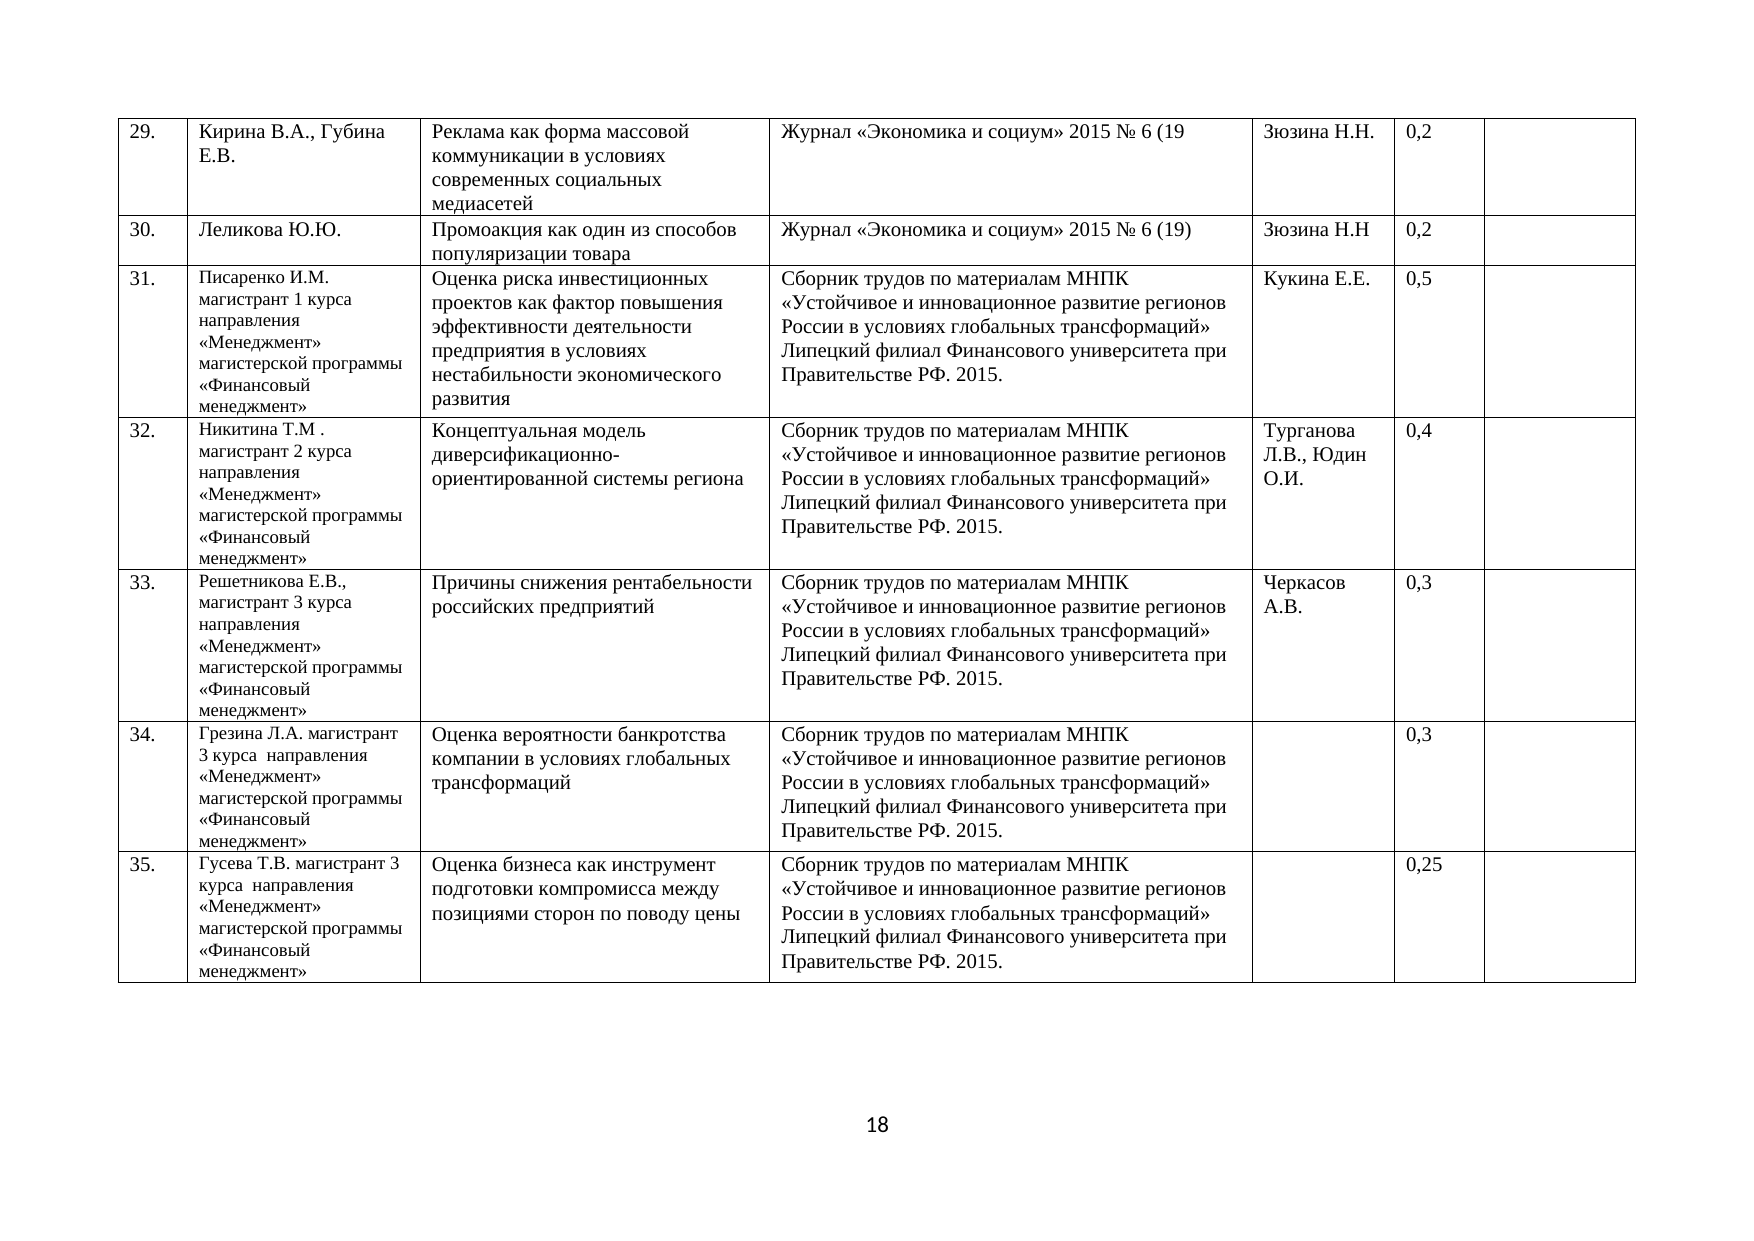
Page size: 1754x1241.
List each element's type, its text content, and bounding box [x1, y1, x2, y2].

table_cell Решетникова Е.В., магистрант 3 курса направления «Менеджмент» магистерской программы «Финансовый менеджмент» [188, 570, 420, 721]
table_cell Концептуальная модель диверсификационно-ориентированной системы региона [421, 418, 769, 569]
table_cell Грезина Л.А. магистрант 3 курса направления «Менеджмент» магистерской программы «Финансовый менеджмент» [188, 722, 420, 851]
table_cell Никитина Т.М . магистрант 2 курса направления «Менеджмент» магистерской программы «Финансовый менеджмент» [188, 418, 420, 569]
table_cell [119, 216, 187, 265]
table_cell Леликова Ю.Ю. [188, 216, 420, 265]
table_cell 0,3 [1395, 722, 1484, 851]
table_cell [1485, 722, 1635, 851]
table_cell [119, 266, 187, 417]
table_cell Кукина Е.Е. [1253, 266, 1394, 417]
table_cell Промоакция как один из способов популяризации товара [421, 216, 769, 265]
table_cell Зюзина Н.Н. [1253, 119, 1394, 215]
table_cell [1253, 722, 1394, 851]
table_cell Черкасов А.В. [1253, 570, 1394, 721]
table_cell Кирина В.А., Губина Е.В. [188, 119, 420, 215]
table_cell 0,4 [1395, 418, 1484, 569]
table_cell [770, 852, 1252, 982]
table_cell 0,3 [1395, 570, 1484, 721]
table_cell Оценка риска инвестиционных проектов как фактор повышения эффективности деятельности предприятия в условиях нестабильности экономического развития [421, 266, 769, 417]
table_cell [1485, 119, 1635, 215]
table_cell Гусева Т.В. магистрант 3 курса направления «Менеджмент» магистерской программы «Финансовый менеджмент» [188, 852, 420, 982]
table_cell [119, 722, 187, 851]
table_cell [770, 119, 1252, 215]
table_cell [1485, 418, 1635, 569]
table_cell [1253, 852, 1394, 982]
table_cell Оценка бизнеса как инструмент подготовки компромисса между позициями сторон по поводу цены [421, 852, 769, 982]
table_cell 0,2 [1395, 119, 1484, 215]
table_cell [1485, 266, 1635, 417]
table_cell [119, 418, 187, 569]
table_cell [119, 119, 187, 215]
table_cell 0,2 [1395, 216, 1484, 265]
table_cell 0,25 [1395, 852, 1484, 982]
table_cell [1485, 852, 1635, 982]
table_cell Писаренко И.М. магистрант 1 курса направления «Менеджмент» магистерской программы «Финансовый менеджмент» [188, 266, 420, 417]
table_cell Журнал «Экономика и социум» 2015 № 6 (19) [770, 216, 1252, 265]
table_cell [119, 852, 187, 982]
table_cell Реклама как форма массовой коммуникации в условиях современных социальных медиасетей [421, 119, 769, 215]
table_cell Турганова Л.В., Юдин О.И. [1253, 418, 1394, 569]
table_cell [1485, 216, 1635, 265]
table_cell [119, 570, 187, 721]
table_cell [1485, 570, 1635, 721]
table_cell Зюзина Н.Н [1253, 216, 1394, 265]
table_cell 0,5 [1395, 266, 1484, 417]
table_cell Оценка вероятности банкротства компании в условиях глобальных трансформаций [421, 722, 769, 851]
table_cell Причины снижения рентабельности российских предприятий [421, 570, 769, 721]
